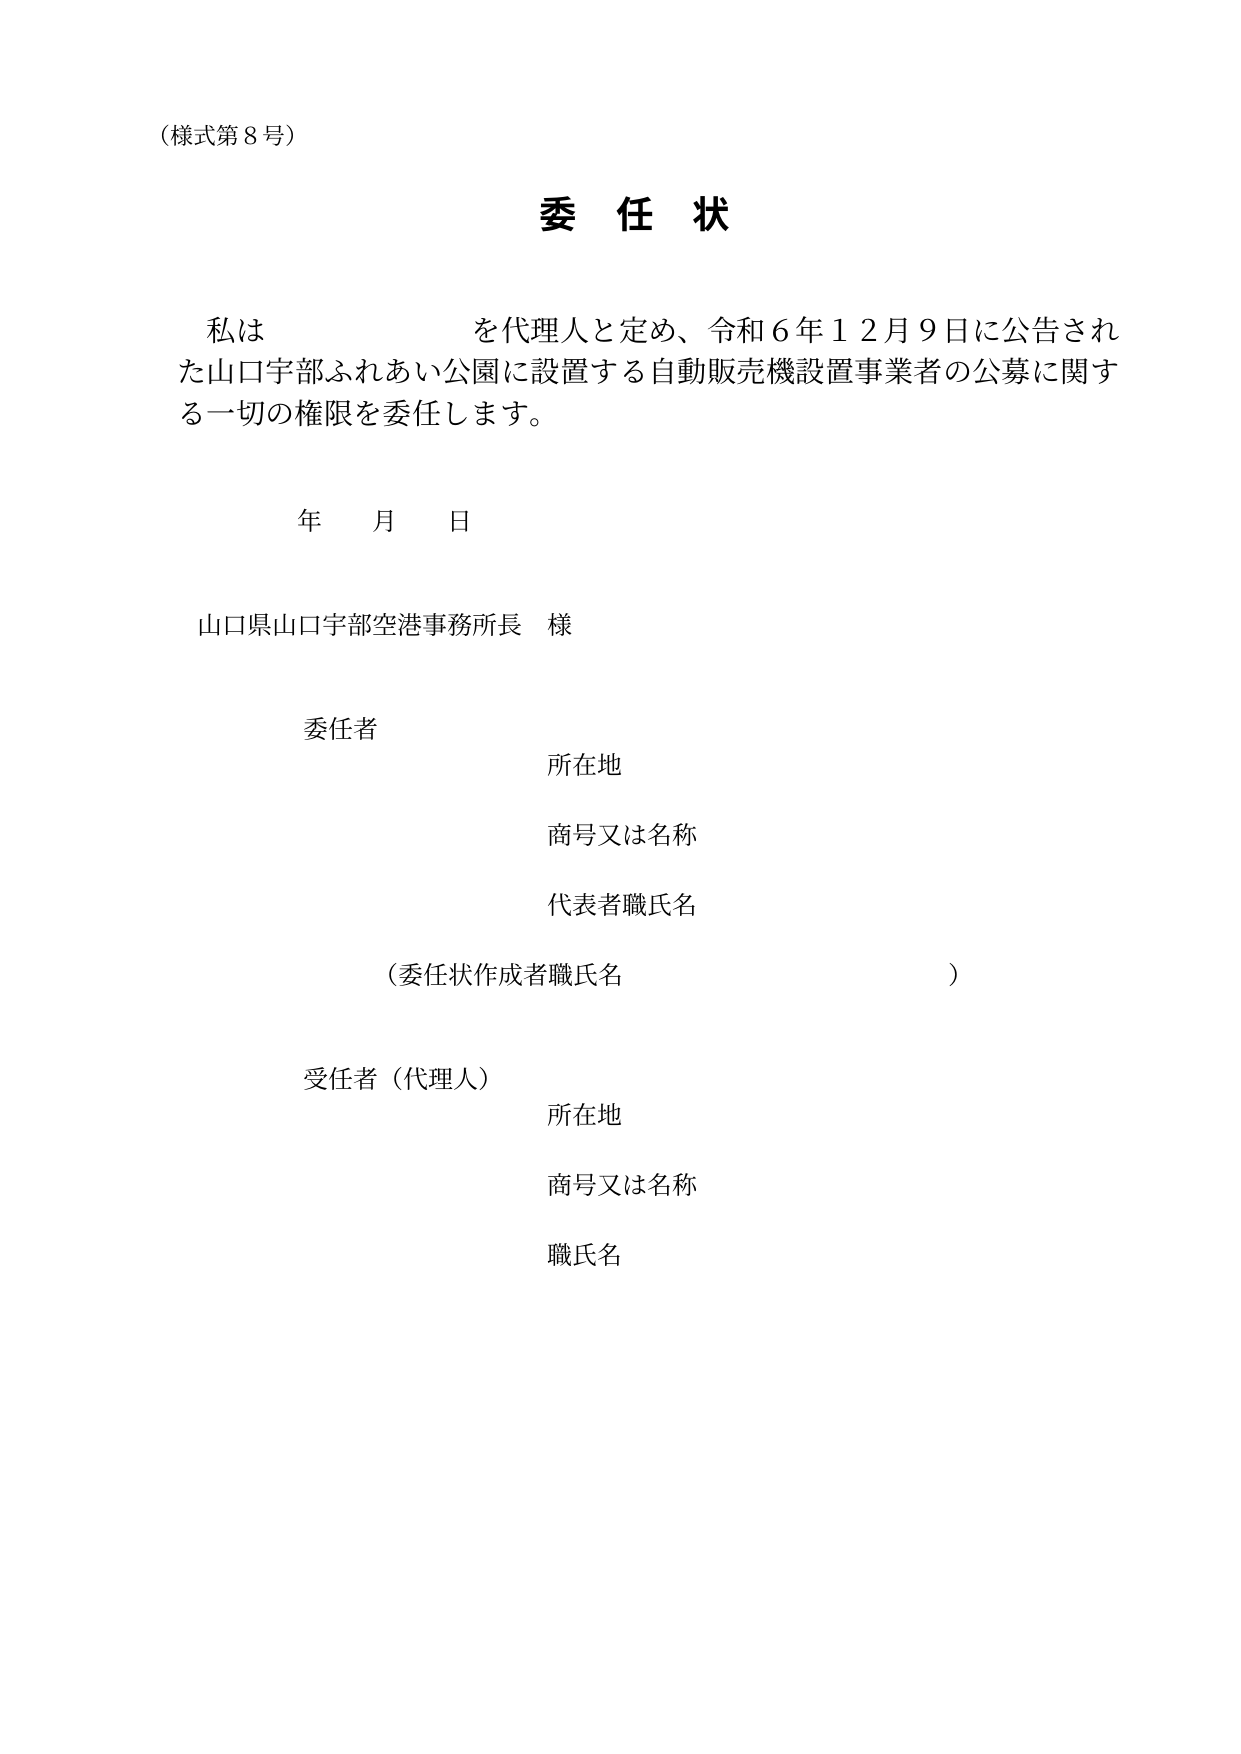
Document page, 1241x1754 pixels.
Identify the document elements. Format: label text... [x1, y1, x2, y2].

text 山口県山口宇部空港事務所長 様 [148, 605, 1122, 641]
text 商号又は名称 [148, 815, 1122, 851]
text 委任者 [148, 709, 1122, 745]
text 商号又は名称 [148, 1165, 1122, 1201]
text 受任者（代理人） [148, 1059, 1122, 1095]
text 委 任 状 [148, 185, 1122, 239]
text 所在地 [148, 745, 1122, 781]
text （委任状作成者職氏名 ） [148, 955, 1122, 991]
text 職氏名 [148, 1235, 1122, 1271]
text 私は を代理人と定め、令和６年１２月９日に公告された山口宇部ふれあい公園に設置する自動販売機設置事業者の公募に関する一切の権限を委任します。 [148, 307, 1122, 433]
text （様式第８号） [148, 118, 1122, 151]
text 年 月 日 [148, 501, 1122, 537]
text 代表者職氏名 [148, 885, 1122, 921]
text 所在地 [148, 1095, 1122, 1131]
